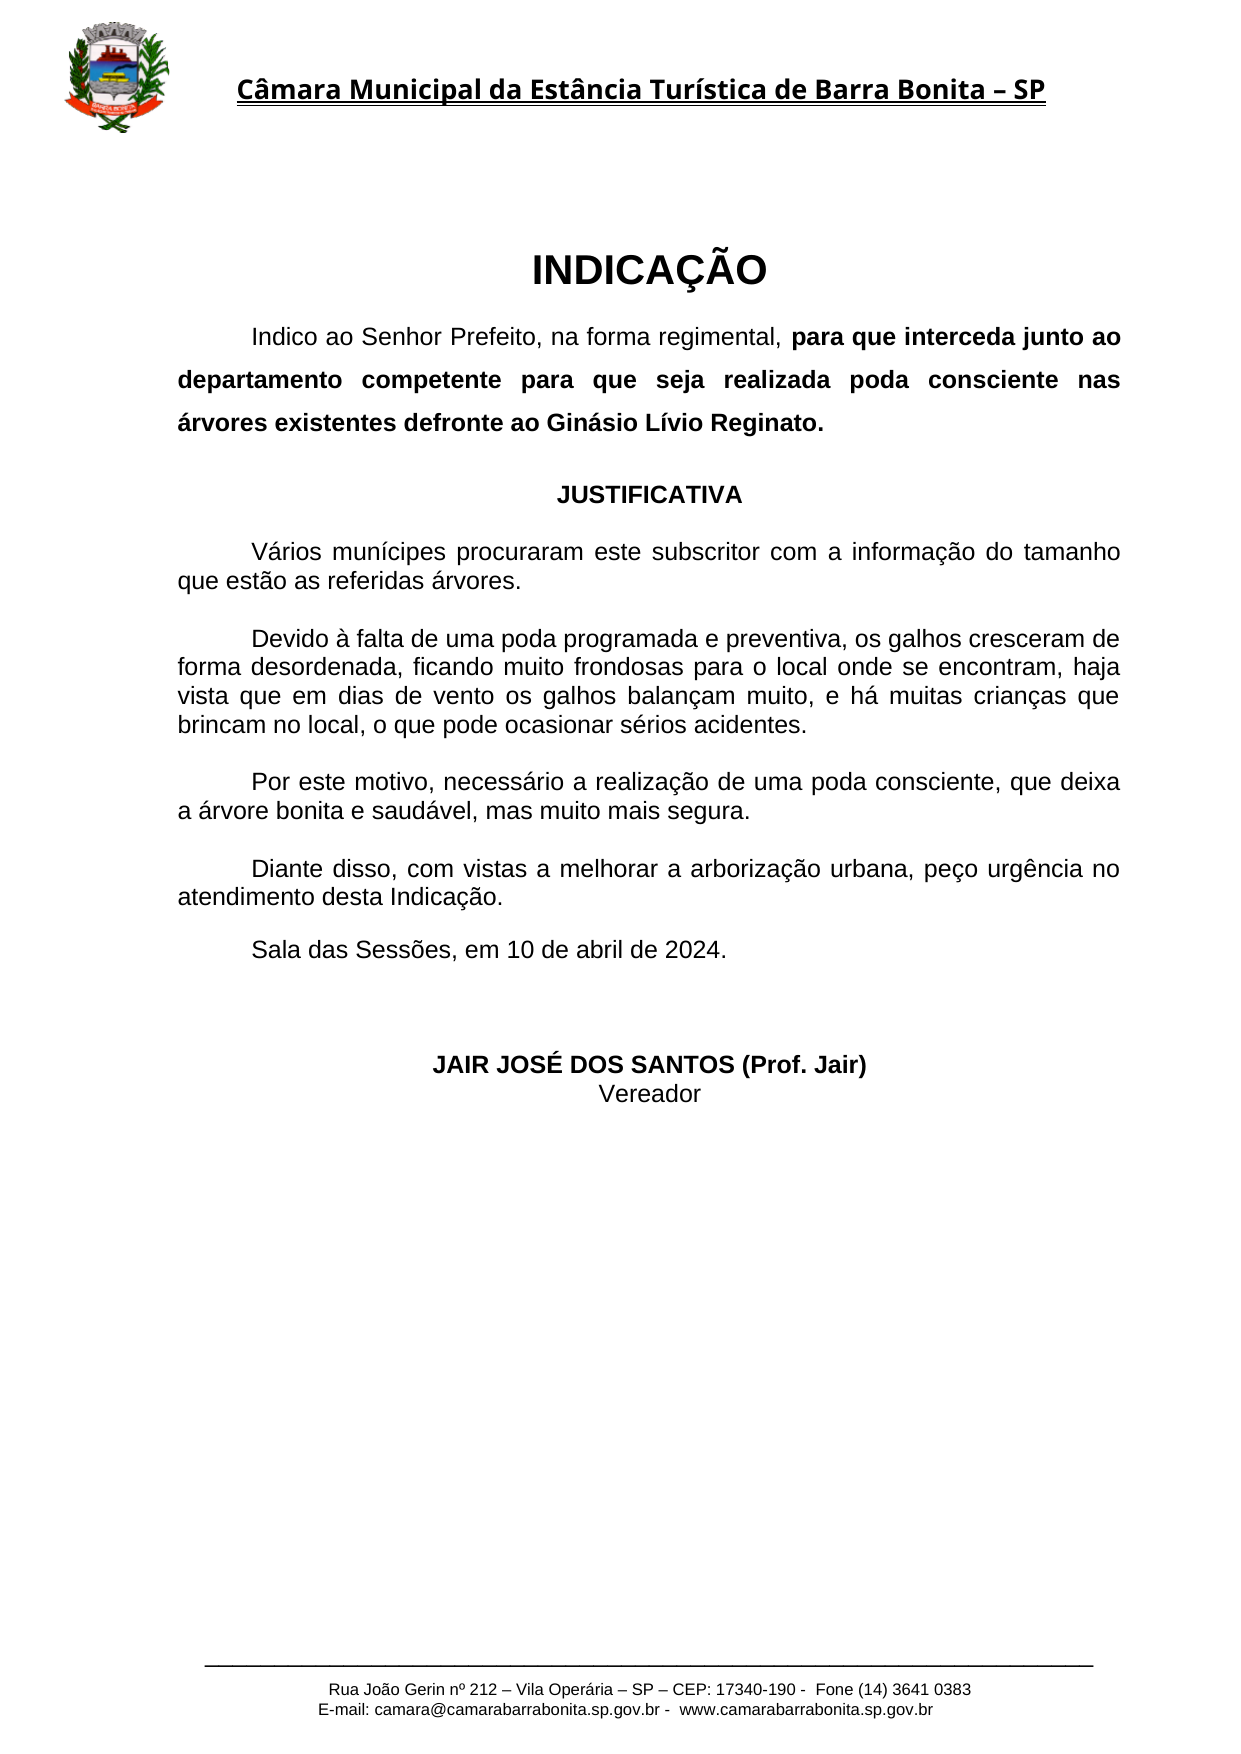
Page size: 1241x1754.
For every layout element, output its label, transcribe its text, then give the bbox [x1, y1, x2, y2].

text Devido à falta de uma poda programada e preventiva, os galhos cresceram de forma desordenada, ficando muito frondosas para o local onde se encontram, haja vista que em dias de vento os galhos balançam muito, e há muitas crianças que brincam no local, o que pode ocasionar sérios acidentes. [177, 623, 1122, 738]
text INDICAÇÃO [177, 245, 1122, 293]
text Indico ao Senhor Prefeito, na forma regimental, para que interceda junto ao departamento competente para que seja realizada poda consciente nas árvores existentes defronte ao Ginásio Lívio Reginato. [177, 322, 1122, 437]
text Por este motivo, necessário a realização de uma poda consciente, que deixa a árvore bonita e saudável, mas muito mais segura. [177, 767, 1122, 825]
text Sala das Sessões, em 10 de abril de 2024. [177, 935, 1122, 964]
text Vereador [177, 1079, 1122, 1108]
text JAIR JOSÉ DOS SANTOS (Prof. Jair) [177, 1050, 1122, 1079]
text JUSTIFICATIVA [177, 480, 1122, 508]
text Diante disso, com vistas a melhorar a arborização urbana, peço urgência no atendimento desta Indicação. [177, 853, 1122, 911]
text Vários munícipes procuraram este subscritor com a informação do tamanho que estão as referidas árvores. [177, 537, 1122, 595]
